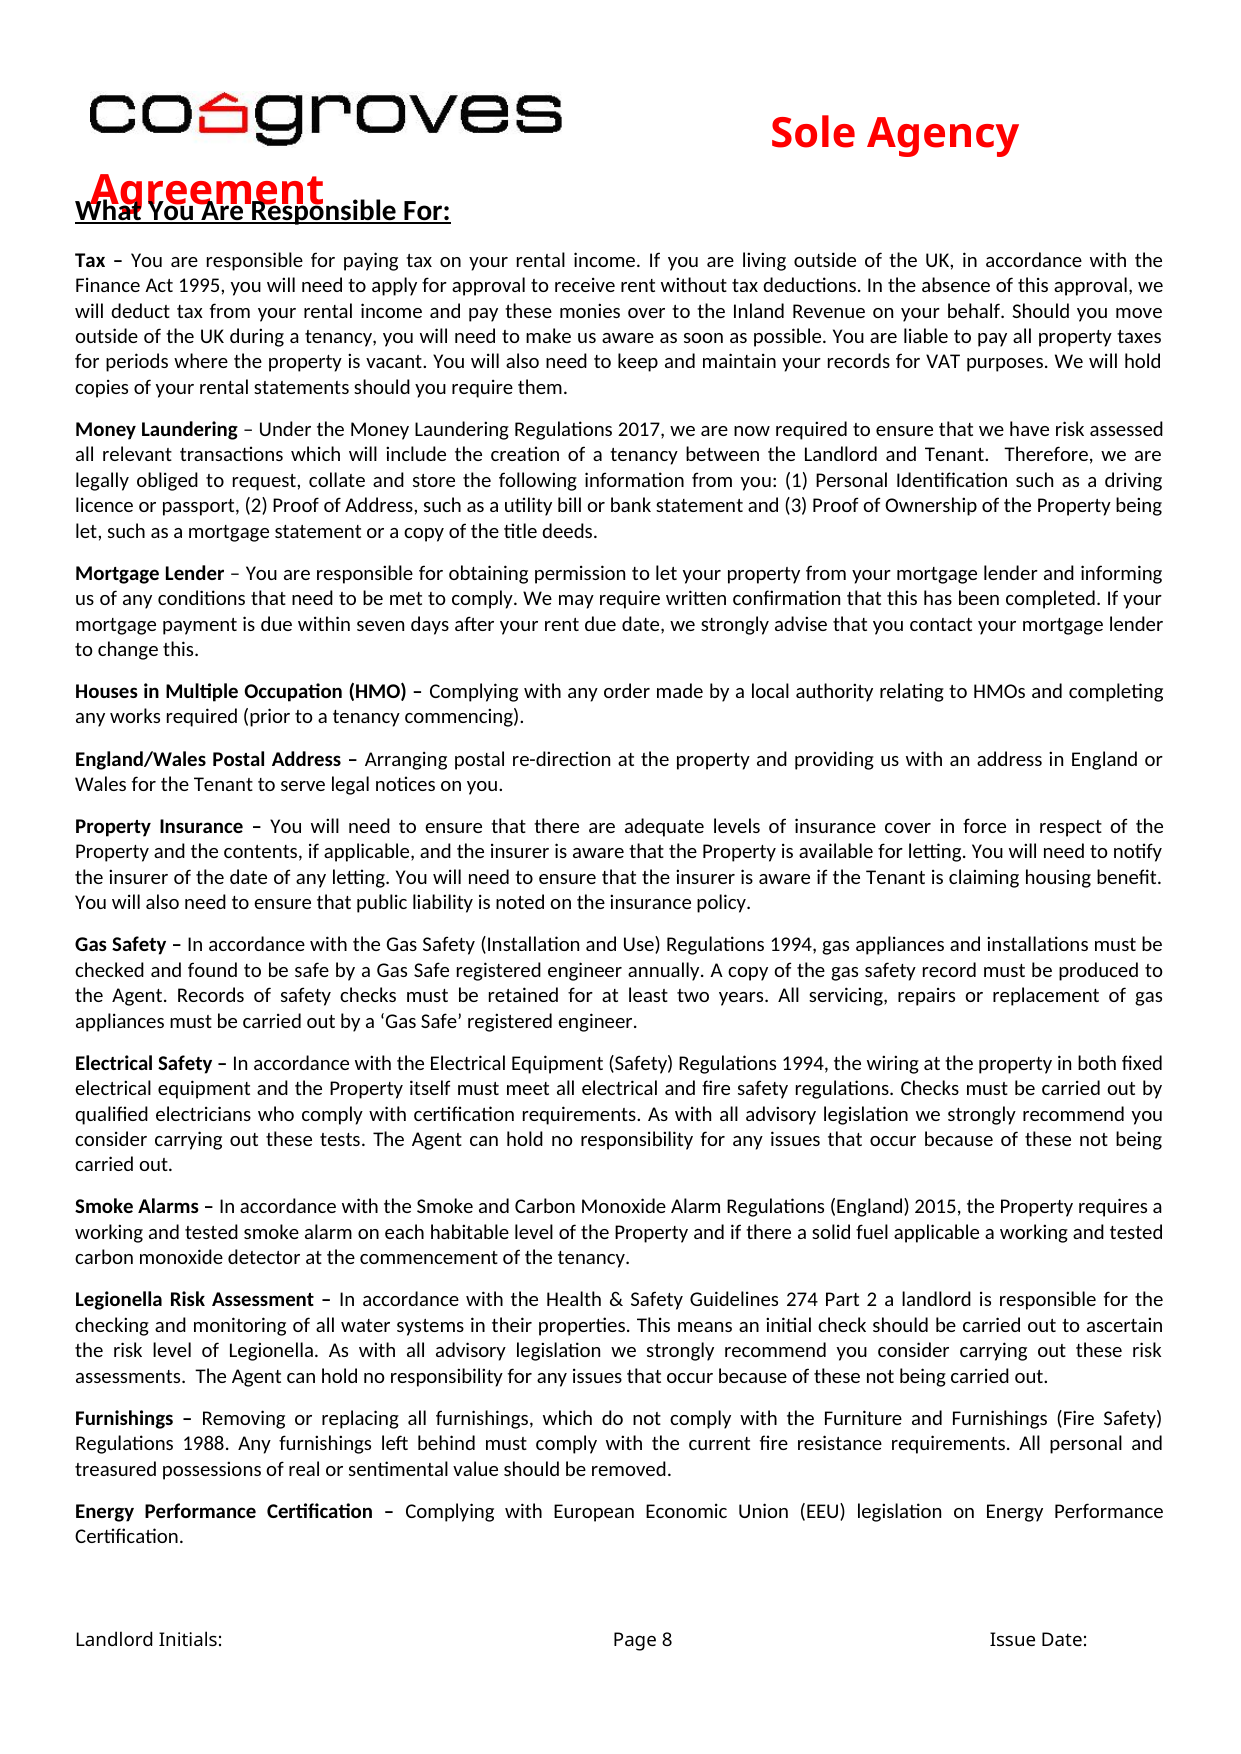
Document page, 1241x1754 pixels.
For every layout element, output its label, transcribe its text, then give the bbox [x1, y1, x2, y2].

text England/Wales Postal Address – Arranging postal re-direction at the property and providing us with an address in England or Wales for the Tenant to serve legal notices on you. [75, 746, 1165, 797]
text Mortgage Lender – You are responsible for obtaining permission to let your property from your mortgage lender and informing us of any conditions that need to be met to comply. We may require written confirmation that this has been completed. If your mortgage payment is due within seven days after your rent due date, we strongly advise that you contact your mortgage lender to change this. [75, 560, 1165, 662]
text Energy Performance Certification – Complying with European Economic Union (EEU) legislation on Energy Performance Certification. [75, 1498, 1165, 1549]
text Legionella Risk Assessment – In accordance with the Health & Safety Guidelines 274 Part 2 a landlord is responsible for the checking and monitoring of all water systems in their properties. This means an initial check should be carried out to ascertain the risk level of Legionella. As with all advisory legislation we strongly recommend you consider carrying out these risk assessments. The Agent can hold no responsibility for any issues that occur because of these not being carried out. [75, 1287, 1165, 1388]
text Money Laundering – Under the Money Laundering Regulations 2017, we are now required to ensure that we have risk assessed all relevant transactions which will include the creation of a tenancy between the Landlord and Tenant. Therefore, we are legally obliged to request, collate and store the following information from you: (1) Personal Identification such as a driving licence or passport, (2) Proof of Address, such as a utility bill or bank statement and (3) Proof of Ownership of the Property being let, such as a mortgage statement or a copy of the title deeds. [75, 416, 1165, 543]
text Electrical Safety – In accordance with the Electrical Equipment (Safety) Regulations 1994, the wiring at the property in both fixed electrical equipment and the Property itself must meet all electrical and fire safety regulations. Checks must be carried out by qualified electricians who comply with certification requirements. As with all advisory legislation we strongly recommend you consider carrying out these tests. The Agent can hold no responsibility for any issues that occur because of these not being carried out. [75, 1050, 1165, 1177]
picture [90, 91, 567, 148]
text Houses in Multiple Occupation (HMO) – Complying with any order made by a local authority relating to HMOs and completing any works required (prior to a tenancy commencing). [75, 678, 1165, 729]
text What You Are Responsible For: [75, 192, 1165, 228]
text Furnishings – Removing or replacing all furnishings, which do not comply with the Furniture and Furnishings (Fire Safety) Regulations 1988. Any furnishings left behind must comply with the current fire resistance requirements. All personal and treasured possessions of real or sentimental value should be removed. [75, 1405, 1165, 1481]
text Tax – You are responsible for paying tax on your rental income. If you are living outside of the UK, in accordance with the Finance Act 1995, you will need to apply for approval to receive rent without tax deductions. In the absence of this approval, we will deduct tax from your rental income and pay these monies over to the Inland Revenue on your behalf. Should you move outside of the UK during a tenancy, you will need to make us aware as soon as possible. You are liable to pay all property taxes for periods where the property is vacant. You will also need to keep and maintain your records for VAT purposes. We will hold copies of your rental statements should you require them. [75, 247, 1165, 399]
text Property Insurance – You will need to ensure that there are adequate levels of insurance cover in force in respect of the Property and the contents, if applicable, and the insurer is aware that the Property is available for letting. You will need to notify the insurer of the date of any letting. You will need to ensure that the insurer is aware if the Tenant is claiming housing benefit. You will also need to ensure that public liability is noted on the insurance policy. [75, 813, 1165, 915]
text Smoke Alarms – In accordance with the Smoke and Carbon Monoxide Alarm Regulations (England) 2015, the Property requires a working and tested smoke alarm on each habitable level of the Property and if there a solid fuel applicable a working and tested carbon monoxide detector at the commencement of the tenancy. [75, 1194, 1165, 1270]
text Gas Safety – In accordance with the Gas Safety (Installation and Use) Regulations 1994, gas appliances and installations must be checked and found to be safe by a Gas Safe registered engineer annually. A copy of the gas safety record must be produced to the Agent. Records of safety checks must be retained for at least two years. All servicing, repairs or replacement of gas appliances must be carried out by a ‘Gas Safe’ registered engineer. [75, 932, 1165, 1033]
